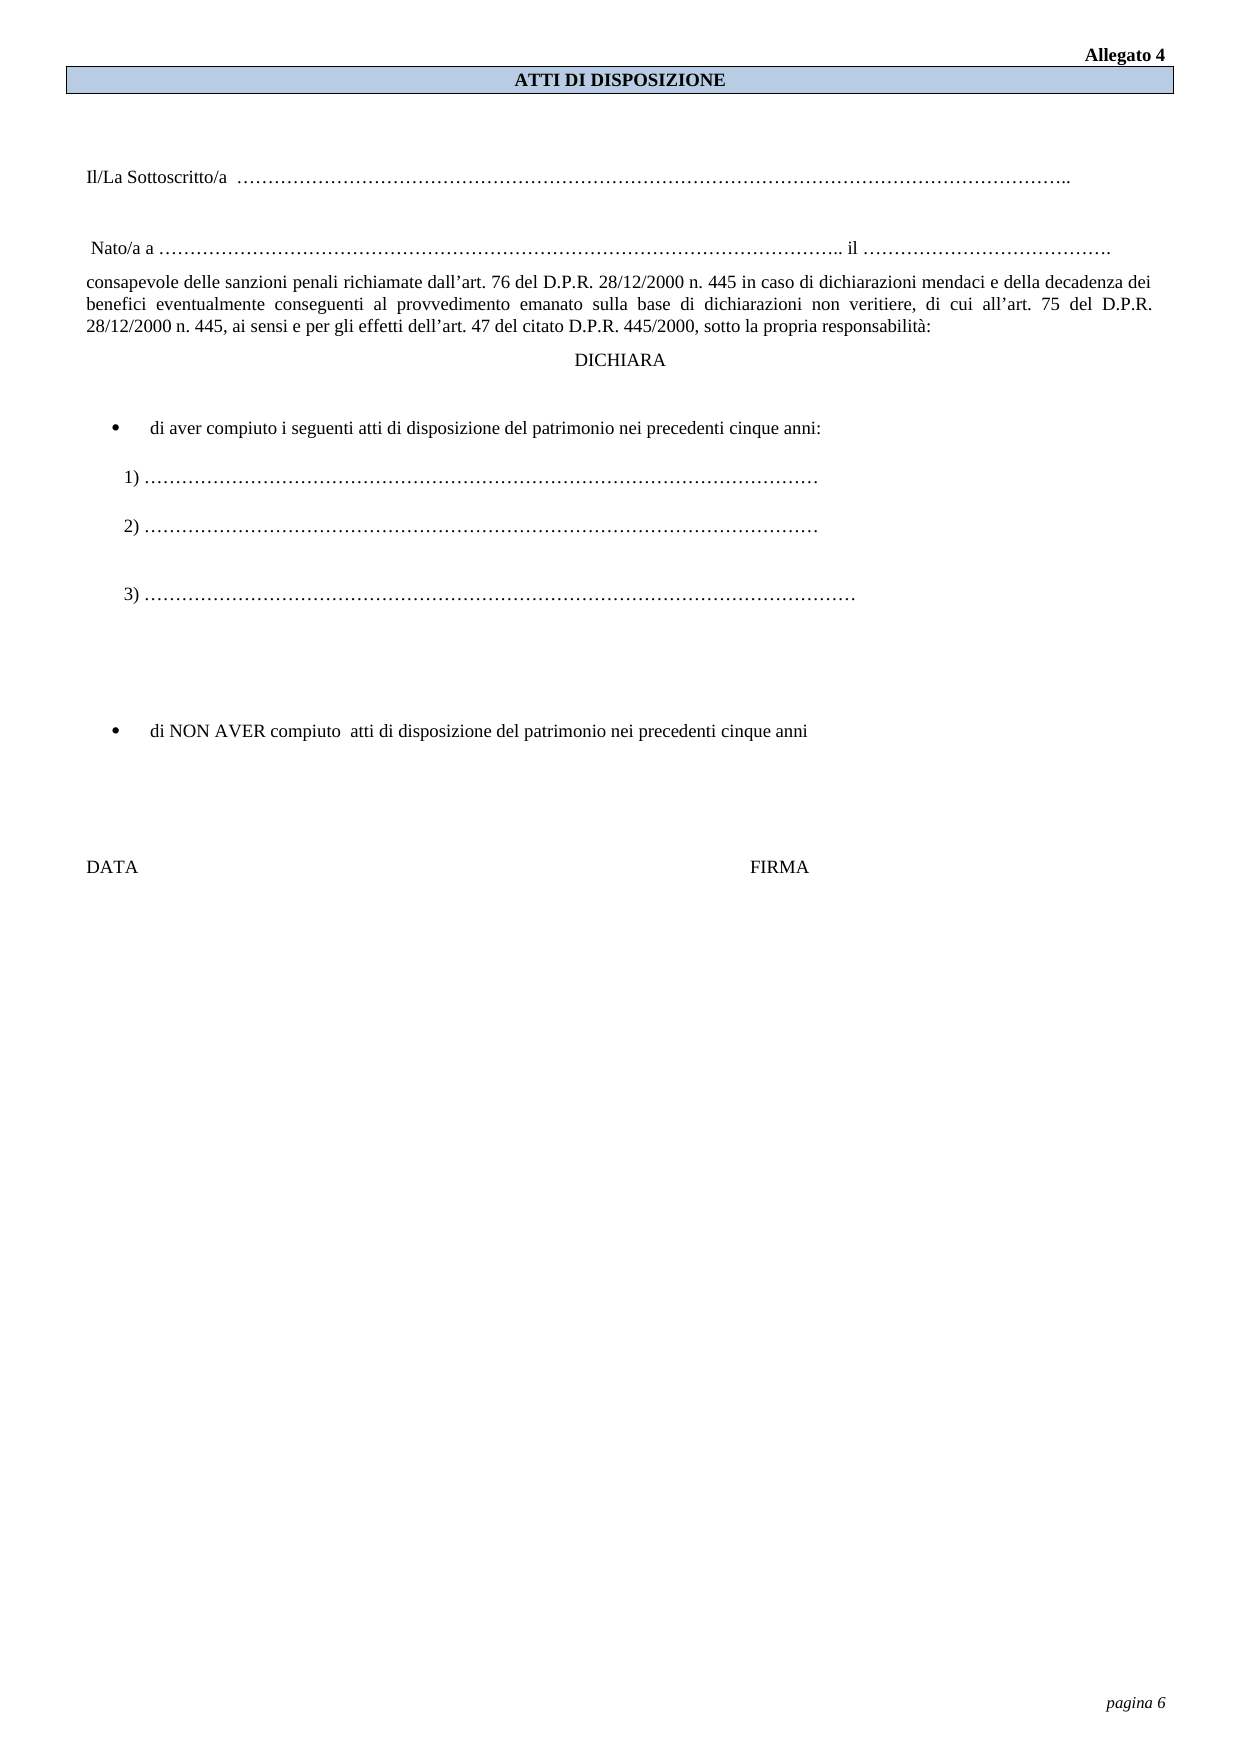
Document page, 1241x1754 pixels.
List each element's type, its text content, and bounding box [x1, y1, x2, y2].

text DATA FIRMA [86, 856, 1165, 877]
text 2) ……………………………………………………………………………………………… [123, 515, 1114, 537]
text DICHIARA [509, 348, 731, 370]
text ATTI DI DISPOSIZIONE [67, 67, 1173, 93]
text Nato/a a ……………………………………………………………………………………………….. il …………………………………. [86, 202, 1114, 259]
text 1) ……………………………………………………………………………………………… [123, 466, 1114, 487]
text 3) …………………………………………………………………………………………………… [123, 583, 1165, 605]
list di NON AVER compiuto atti di disposizione del patrimonio nei precedenti cinque anni [112, 719, 1114, 741]
text Allegato 4 [75, 44, 1165, 66]
list di aver compiuto i seguenti atti di disposizione del patrimonio nei precedenti cinque anni: [112, 417, 1114, 438]
text consapevole delle sanzioni penali richiamate dall’art. 76 del D.P.R. 28/12/2000 n. 445 in caso di dichiarazioni mendaci e della decadenza dei benefici eventualmente conseguenti al provvedimento emanato sulla base di dichiarazioni non veritiere, di cui all’art. 75 del D.P.R. 28/12/2000 n. 445, ai sensi e per gli effetti dell’art. 47 del citato D.P.R. 445/2000, sotto la propria responsabilità: [86, 271, 1154, 336]
text Il/La Sottoscritto/a …………………………………………………………………………………………………………………….. [86, 130, 1114, 187]
